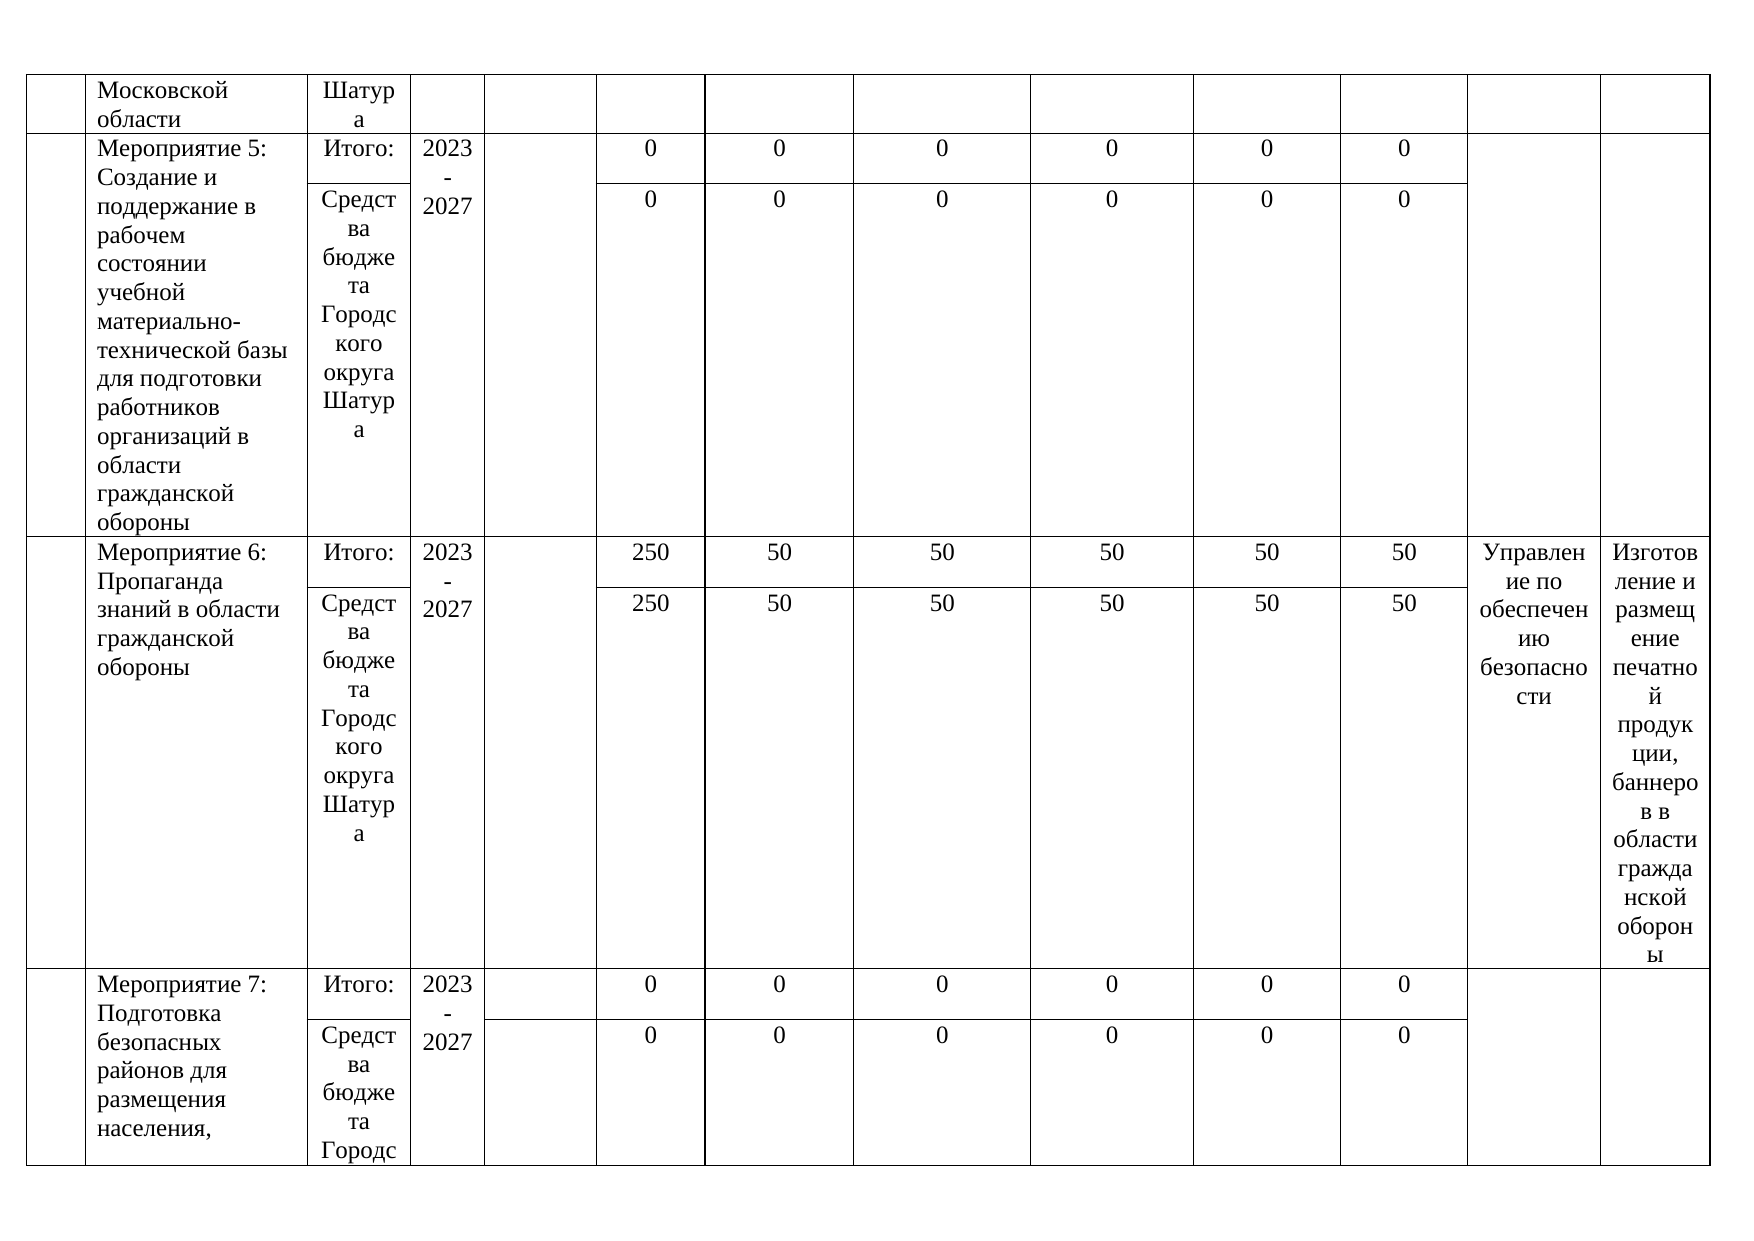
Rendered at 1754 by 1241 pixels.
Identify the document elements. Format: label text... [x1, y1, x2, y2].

table_cell [485, 134, 596, 536]
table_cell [308, 75, 410, 132]
table_cell 0 [706, 969, 853, 1019]
table_cell [27, 969, 85, 1165]
table_cell 0 [1341, 75, 1467, 132]
table_cell Средства бюджета Городского округа Шатура [308, 588, 410, 968]
table_cell 0 [1194, 184, 1340, 536]
table_cell 50 [1194, 588, 1340, 968]
table_cell 0 [1194, 1020, 1340, 1165]
table_cell 0 [1031, 184, 1193, 536]
table_cell 0 [1341, 969, 1467, 1019]
table_cell 0 [597, 75, 704, 132]
table_cell 0 [1031, 75, 1193, 132]
table_cell 50 [706, 588, 853, 968]
table_cell 0 [1341, 184, 1467, 536]
table_cell 50 [1341, 588, 1467, 968]
table_cell 2023-2027 [411, 537, 484, 968]
table_cell 0 [706, 184, 853, 536]
table_cell 0 [1031, 1020, 1193, 1165]
table_cell 50 [1031, 588, 1193, 968]
table_cell 50 [706, 537, 853, 587]
table_cell [485, 1020, 596, 1165]
table_cell 0 [854, 134, 1030, 183]
table_cell [485, 537, 596, 968]
table_cell 50 [1341, 537, 1467, 587]
table_cell [1468, 134, 1600, 536]
table_cell 0 [1194, 969, 1340, 1019]
table_cell 0 [706, 134, 853, 183]
table_cell 0 [1341, 134, 1467, 183]
table_cell [27, 537, 85, 968]
table_cell 0 [854, 184, 1030, 536]
table_cell [1601, 969, 1709, 1165]
table_cell 50 [854, 537, 1030, 587]
table_cell 0 [597, 1020, 704, 1165]
table_cell 0 [854, 969, 1030, 1019]
table_cell 0 [1031, 134, 1193, 183]
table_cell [308, 184, 410, 536]
table_cell 250 [597, 588, 704, 968]
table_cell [308, 1020, 410, 1165]
table_cell Мероприятие 6: Пропаганда знаний в области гражданской обороны [86, 537, 307, 968]
table_cell [27, 134, 85, 536]
table_cell 2023-2027 [411, 969, 484, 1165]
table_cell Итого: [308, 537, 410, 587]
table_cell 0 [597, 969, 704, 1019]
table_cell 0 [854, 75, 1030, 132]
table_cell Изготовление и размещение печатной продукции, баннеров в области гражданской обороны [1601, 537, 1709, 968]
table_cell Итого: [308, 134, 410, 183]
table_cell 0 [1194, 75, 1340, 132]
table_cell Управление по обеспечению безопасности [1468, 537, 1600, 968]
table_cell 50 [1194, 537, 1340, 587]
table_cell 0 [597, 184, 704, 536]
table_cell 0 [706, 1020, 853, 1165]
table_cell 50 [854, 588, 1030, 968]
table_cell 250 [597, 537, 704, 587]
table_cell Итого: [308, 969, 410, 1019]
table_cell 0 [706, 75, 853, 132]
table_cell 50 [1031, 537, 1193, 587]
table_cell Мероприятие 7: Подготовка безопасных районов для размещения населения, материальных и культурных ценностей, подлежащих эвакуации [86, 969, 307, 1165]
table_cell 2023-2027 [411, 134, 484, 536]
table_cell Мероприятие 5: Создание и поддержание в рабочем состоянии учебной материально-технической базы для подготовки работников организаций в области гражданской обороны [86, 134, 307, 536]
table_cell 0 [1341, 1020, 1467, 1165]
table_cell [1601, 134, 1709, 536]
table_cell 0 [597, 134, 704, 183]
table_cell [1468, 969, 1600, 1165]
table_cell 0 [1194, 134, 1340, 183]
table_cell 0 [854, 1020, 1030, 1165]
table_cell [485, 969, 596, 1019]
table_cell 0 [1031, 969, 1193, 1019]
